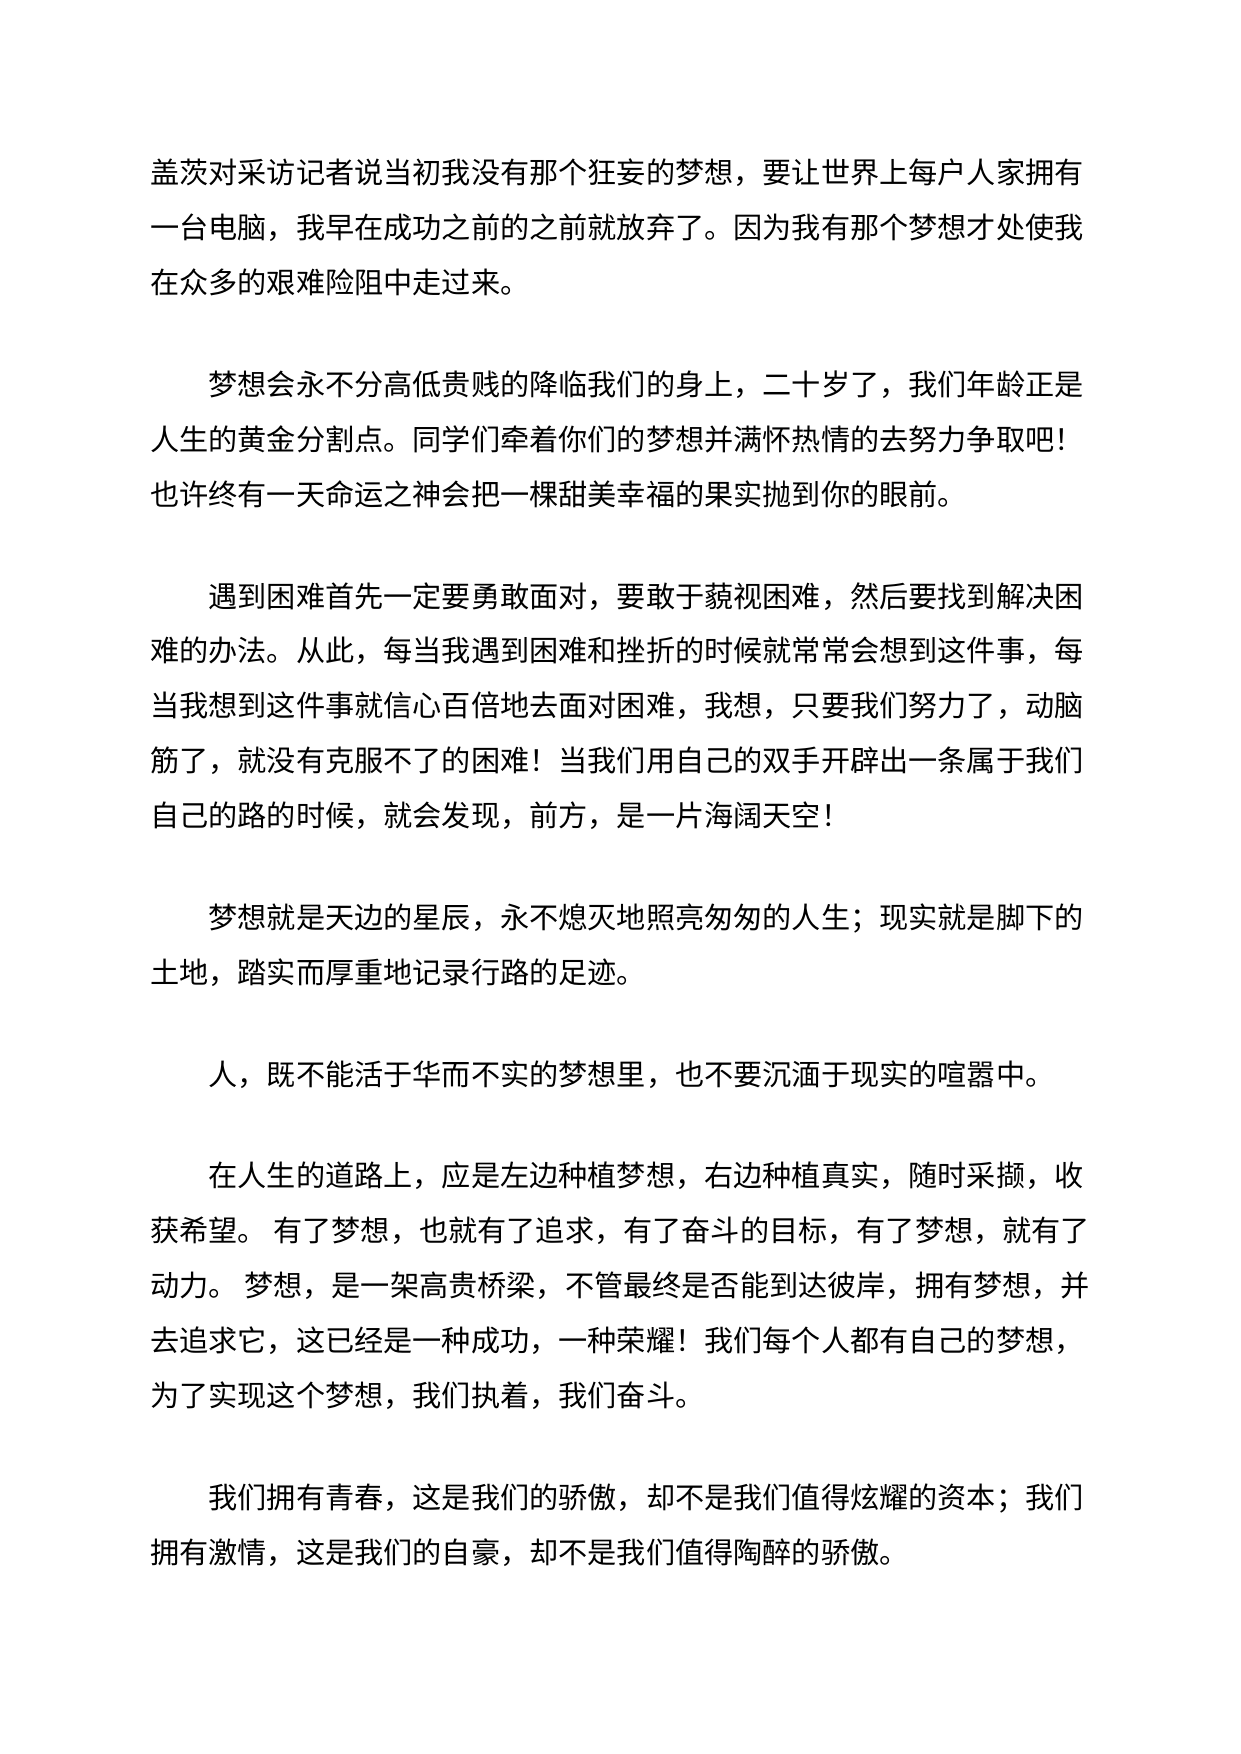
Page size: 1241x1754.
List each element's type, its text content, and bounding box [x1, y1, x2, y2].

text 梦想会永不分高低贵贱的降临我们的身上，二十岁了，我们年龄正是人生的黄金分割点。同学们牵着你们的梦想并满怀热情的去努力争取吧！也许终有一天命运之神会把一棵甜美幸福的果实抛到你的眼前。 [150, 362, 1090, 514]
text 遇到困难首先一定要勇敢面对，要敢于藐视困难，然后要找到解决困难的办法。从此，每当我遇到困难和挫折的时候就常常会想到这件事，每当我想到这件事就信心百倍地去面对困难，我想，只要我们努力了，动脑筋了，就没有克服不了的困难！当我们用自己的双手开辟出一条属于我们自己的路的时候，就会发现，前方，是一片海阔天空！ [150, 573, 1090, 835]
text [150, 150, 1090, 302]
text 我们拥有青春，这是我们的骄傲，却不是我们值得炫耀的资本；我们拥有激情，这是我们的自豪，却不是我们值得陶醉的骄傲。 [150, 1474, 1090, 1571]
text 人，既不能活于华而不实的梦想里，也不要沉湎于现实的喧嚣中。 [150, 1051, 1090, 1093]
text 在人生的道路上，应是左边种植梦想，右边种植真实，随时采撷，收获希望。 有了梦想，也就有了追求，有了奋斗的目标，有了梦想，就有了动力。 梦想，是一架高贵桥梁，不管最终是否能到达彼岸，拥有梦想，并去追求它，这已经是一种成功，一种荣耀！我们每个人都有自己的梦想，为了实现这个梦想，我们执着，我们奋斗。 [150, 1153, 1090, 1415]
text 梦想就是天边的星辰，永不熄灭地照亮匆匆的人生；现实就是脚下的土地，踏实而厚重地记录行路的足迹。 [150, 894, 1090, 992]
